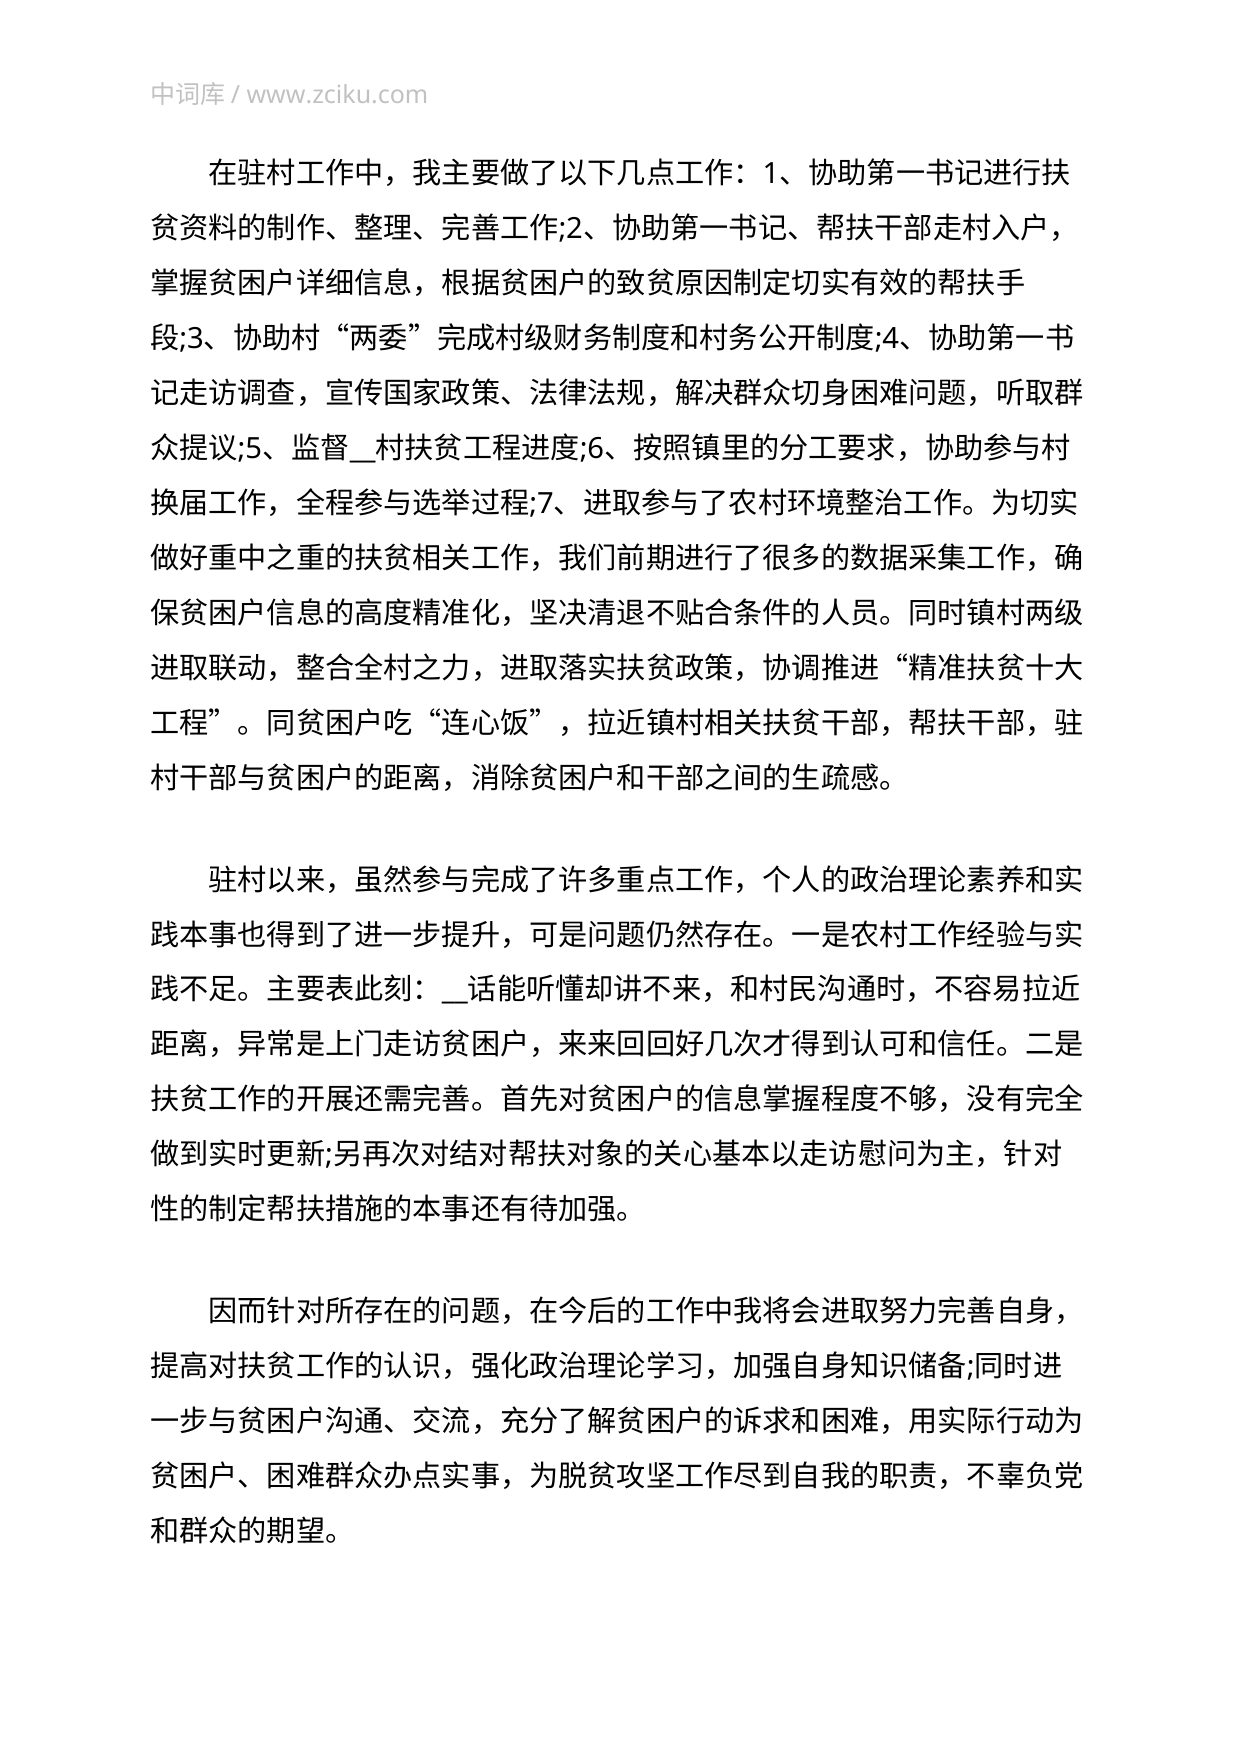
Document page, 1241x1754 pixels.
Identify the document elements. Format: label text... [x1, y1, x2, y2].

text 在驻村工作中，我主要做了以下几点工作：1、协助第一书记进行扶贫资料的制作、整理、完善工作;2、协助第一书记、帮扶干部走村入户，掌握贫困户详细信息，根据贫困户的致贫原因制定切实有效的帮扶手段;3、协助村“两委”完成村级财务制度和村务公开制度;4、协助第一书记走访调查，宣传国家政策、法律法规，解决群众切身困难问题，听取群众提议;5、监督__村扶贫工程进度;6、按照镇里的分工要求，协助参与村换届工作，全程参与选举过程;7、进取参与了农村环境整治工作。为切实做好重中之重的扶贫相关工作，我们前期进行了很多的数据采集工作，确保贫困户信息的高度精准化，坚决清退不贴合条件的人员。同时镇村两级进取联动，整合全村之力，进取落实扶贫政策，协调推进“精准扶贫十大工程”。同贫困户吃“连心饭”，拉近镇村相关扶贫干部，帮扶干部，驻村干部与贫困户的距离，消除贫困户和干部之间的生疏感。 [150, 150, 1090, 797]
text 驻村以来，虽然参与完成了许多重点工作，个人的政治理论素养和实践本事也得到了进一步提升，可是问题仍然存在。一是农村工作经验与实践不足。主要表此刻：__话能听懂却讲不来，和村民沟通时，不容易拉近距离，异常是上门走访贫困户，来来回回好几次才得到认可和信任。二是扶贫工作的开展还需完善。首先对贫困户的信息掌握程度不够，没有完全做到实时更新;另再次对结对帮扶对象的关心基本以走访慰问为主，针对性的制定帮扶措施的本事还有待加强。 [150, 856, 1090, 1228]
text 因而针对所存在的问题，在今后的工作中我将会进取努力完善自身，提高对扶贫工作的认识，强化政治理论学习，加强自身知识储备;同时进一步与贫困户沟通、交流，充分了解贫困户的诉求和困难，用实际行动为贫困户、困难群众办点实事，为脱贫攻坚工作尽到自我的职责，不辜负党和群众的期望。 [150, 1287, 1090, 1549]
